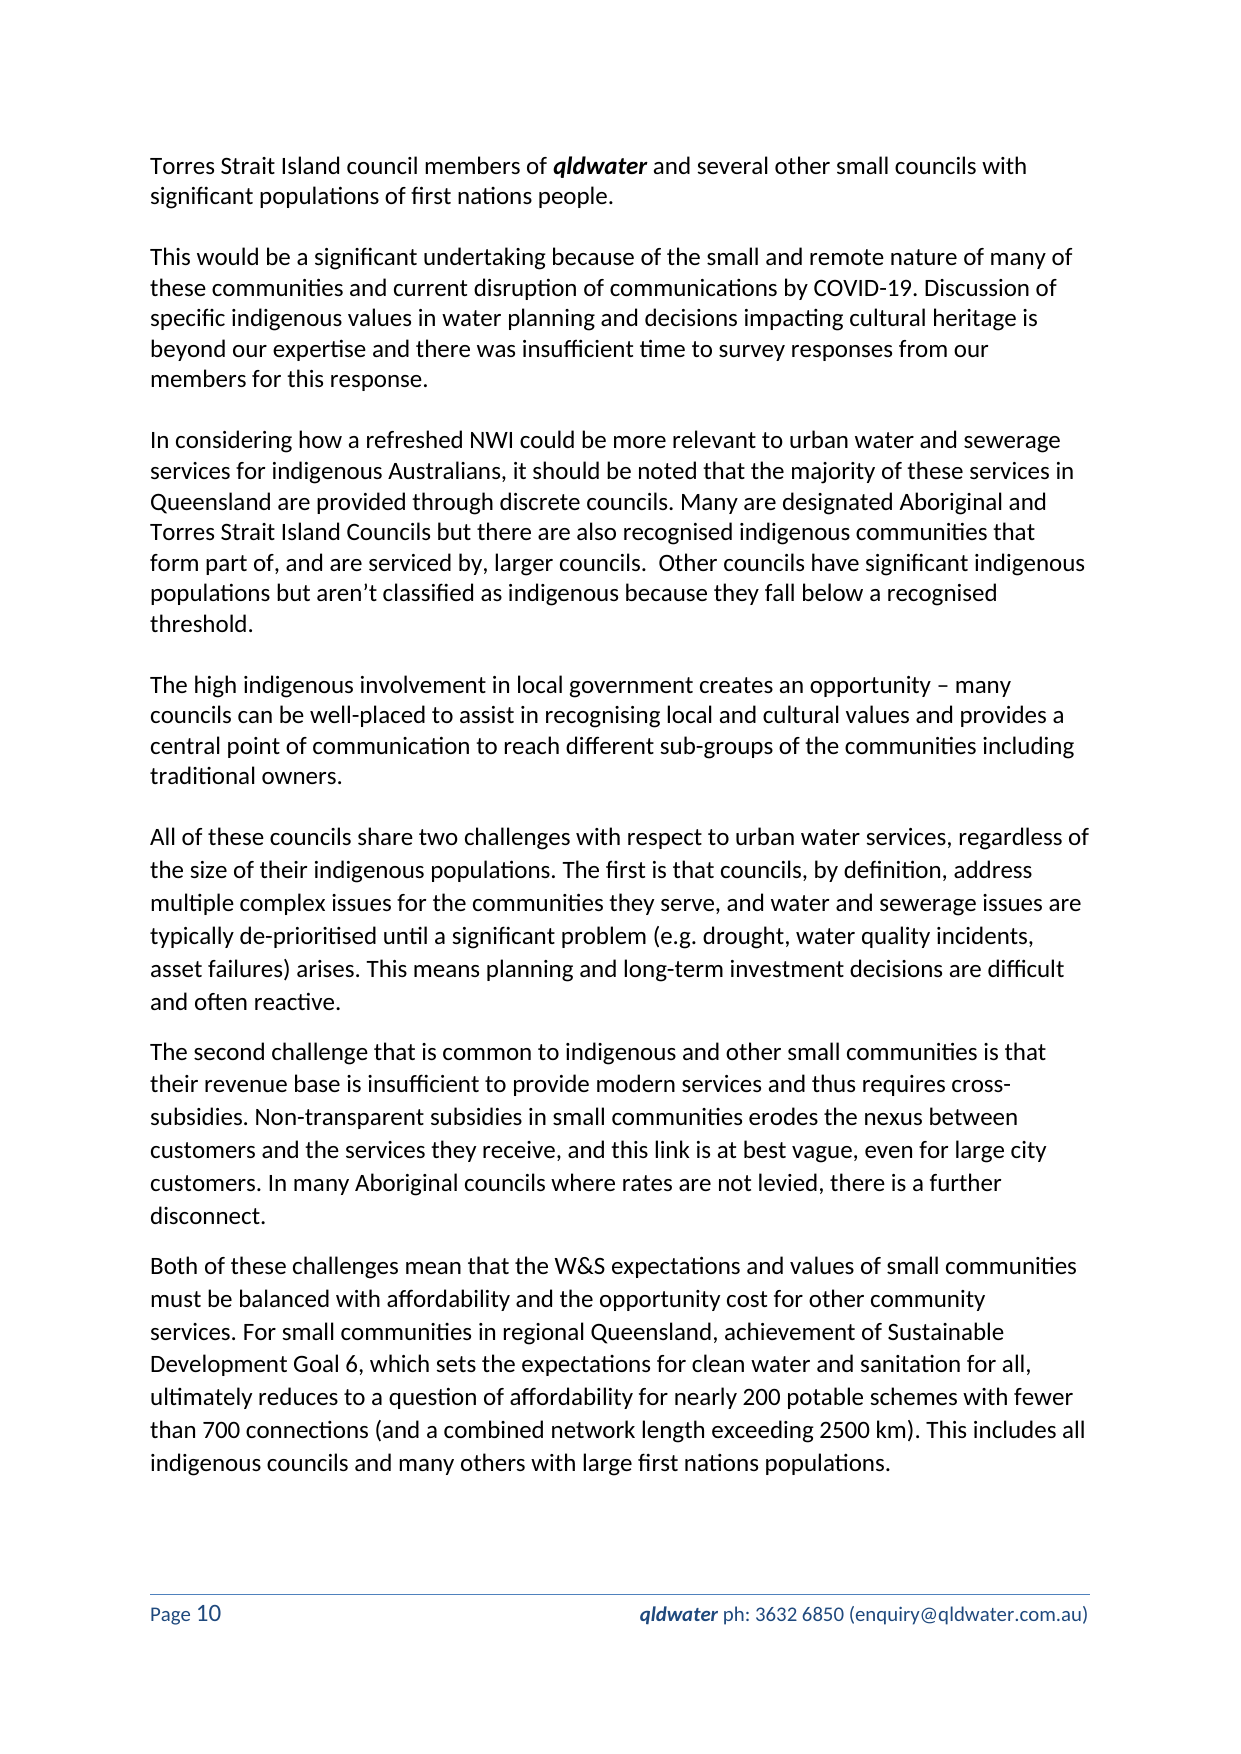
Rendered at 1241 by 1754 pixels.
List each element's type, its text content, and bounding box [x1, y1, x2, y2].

text The high indigenous involvement in local government creates an opportunity – many councils can be well-placed to assist in recognising local and cultural values and provides a central point of communication to reach different sub-groups of the communities including traditional owners. [150, 669, 1090, 791]
text This would be a significant undertaking because of the small and remote nature of many of these communities and current disruption of communications by COVID-19. Discussion of specific indigenous values in water planning and decisions impacting cultural heritage is beyond our expertise and there was insufficient time to survey responses from our members for this response. [150, 242, 1090, 394]
text In considering how a refreshed NWI could be more relevant to urban water and sewerage services for indigenous Australians, it should be noted that the majority of these services in Queensland are provided through discrete councils. Many are designated Aboriginal and Torres Strait Island Councils but there are also recognised indigenous communities that form part of, and are serviced by, larger councils. Other councils have significant indigenous populations but aren’t classified as indigenous because they fall below a recognised threshold. [150, 425, 1090, 638]
text The second challenge that is common to indigenous and other small communities is that their revenue base is insufficient to provide modern services and thus requires cross-subsidies. Non-transparent subsidies in small communities erodes the nexus between customers and the services they receive, and this link is at best vague, even for large city customers. In many Aboriginal councils where rates are not levied, there is a further disconnect. [150, 1036, 1090, 1231]
text All of these councils share two challenges with respect to urban water services, regardless of the size of their indigenous populations. The first is that councils, by definition, address multiple complex issues for the communities they serve, and water and sewerage issues are typically de-prioritised until a significant problem (e.g. drought, water quality incidents, asset failures) arises. This means planning and long-term investment decisions are difficult and often reactive. [150, 821, 1090, 1017]
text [150, 150, 1090, 211]
text Both of these challenges mean that the W&S expectations and values of small communities must be balanced with affordability and the opportunity cost for other community services. For small communities in regional Queensland, achievement of Sustainable Development Goal 6, which sets the expectations for clean water and sanitation for all, ultimately reduces to a question of affordability for nearly 200 potable schemes with fewer than 700 connections (and a combined network length exceeding 2500 km). This includes all indigenous councils and many others with large first nations populations. [150, 1250, 1090, 1478]
